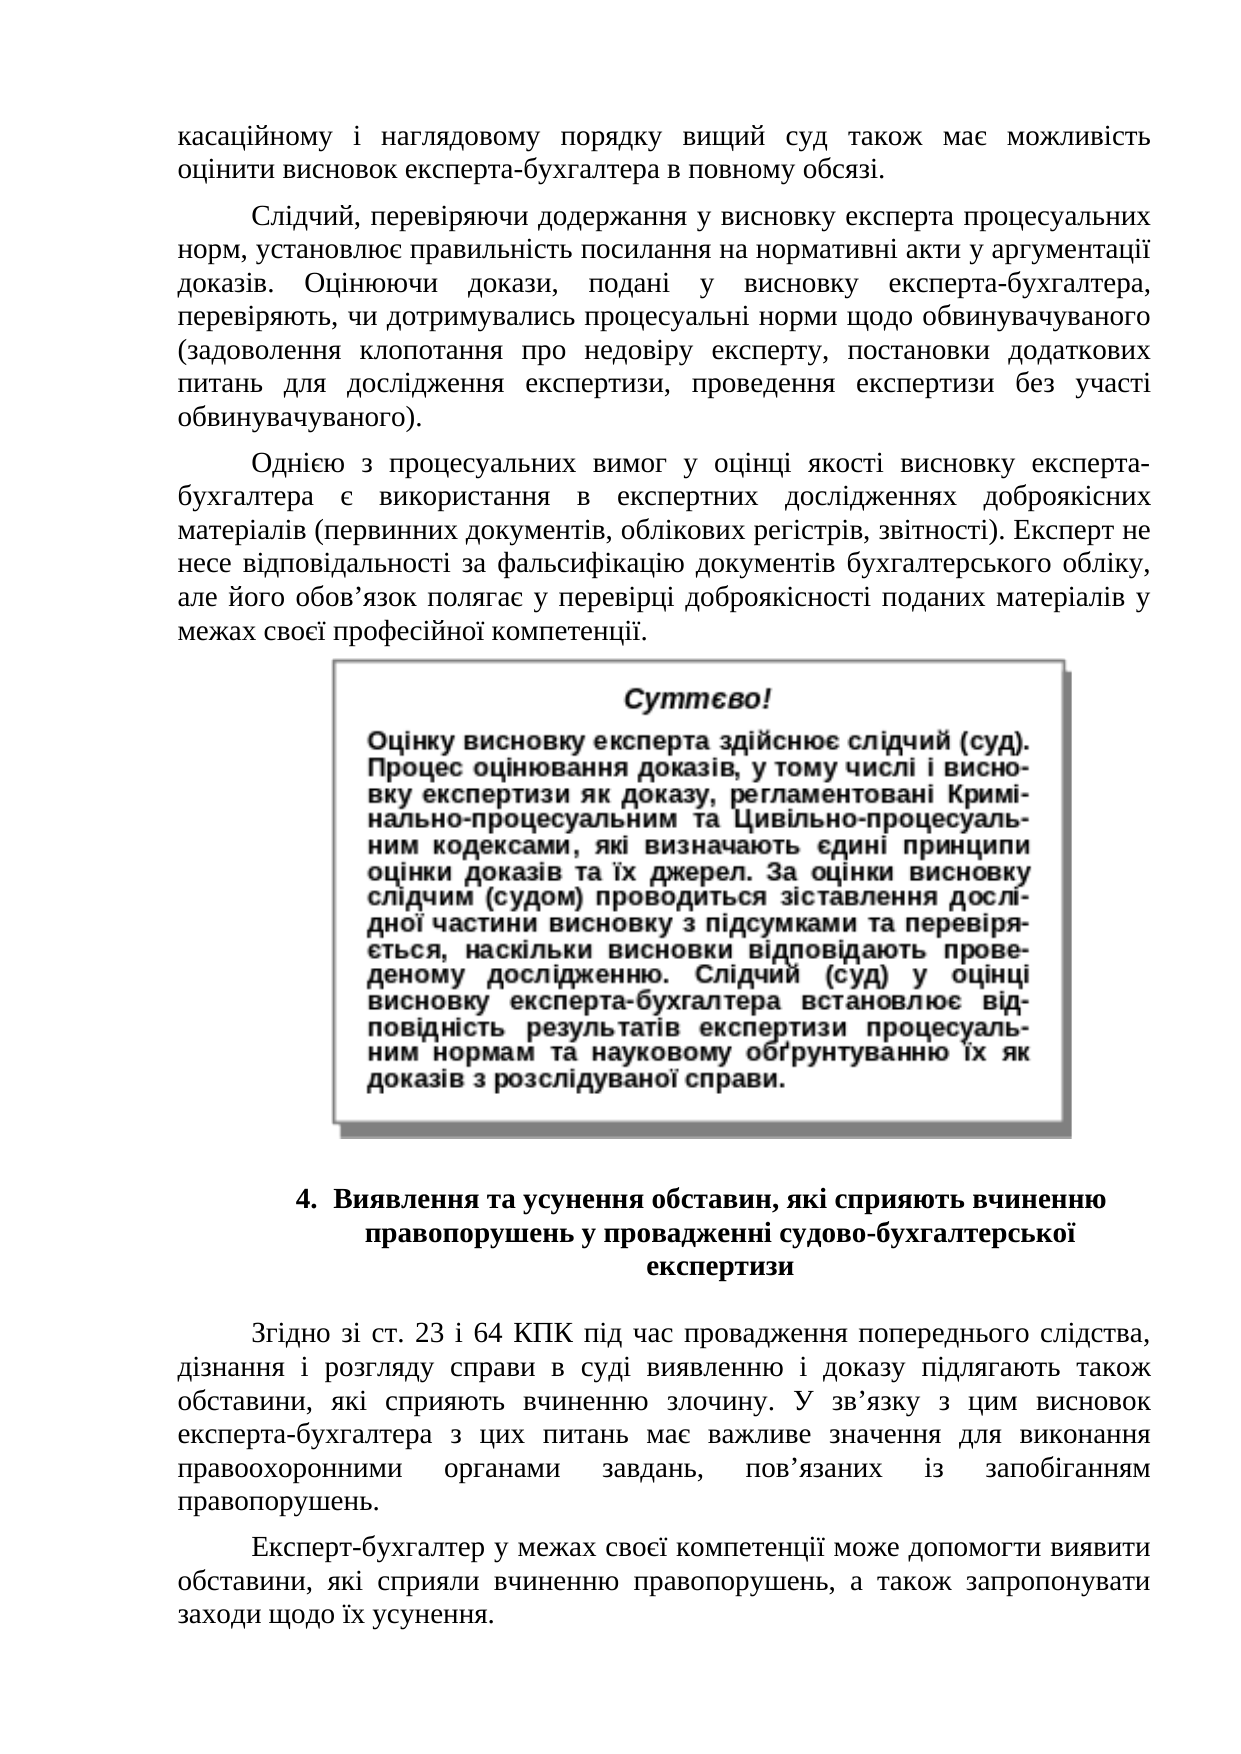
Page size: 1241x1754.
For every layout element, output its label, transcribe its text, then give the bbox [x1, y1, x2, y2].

list Слідчий, перевіряючи додержання у висновку експерта процесуальних норм, установлює правильність посилання на нормативні акти у аргументації доказів. Оцінюючи докази, подані у висновку експерта-бухгалтера, перевіряють, чи дотримувались процесуальні норми щодо обвинувачуваного (задоволення клопотання про недовіру експерту, постановки додаткових питань для дослідження експертизи, проведення експертизи без участі обвинувачуваного). [177, 198, 1152, 432]
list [177, 118, 1152, 185]
list Однією з процесуальних вимог у оцінці якості висновку експерта-бухгалтера є використання в експертних дослідженнях доброякісних матеріалів (первинних документів, облікових регістрів, звітності). Експерт не несе відповідальності за фальсифікацію документів бухгалтерського обліку, але його обов’язок полягає у перевірці доброякісності поданих матеріалів у межах своєї професійної компетенції. [177, 445, 1152, 646]
list Згідно зі ст. 23 і 64 КПК під час провадження попереднього слідства, дізнання і розгляду справи в суді виявленню і доказу підлягають також обставини, які сприяють вчиненню злочину. У зв’язку з цим висновок експерта-бухгалтера з цих питань має важливе значення для виконання правоохоронними органами завдань, пов’язаних із запобіганням правопорушень. [177, 1316, 1152, 1517]
list Експерт-бухгалтер у межах своєї компетенції може допомогти виявити обставини, які сприяли вчиненню правопорушень, а також запропонувати заходи щодо їх усунення. [177, 1529, 1152, 1630]
list Виявлення та усунення обставин, які сприяють вчиненню правопорушень у провадженні судово-бухгалтерської експертизи [251, 1181, 1152, 1282]
